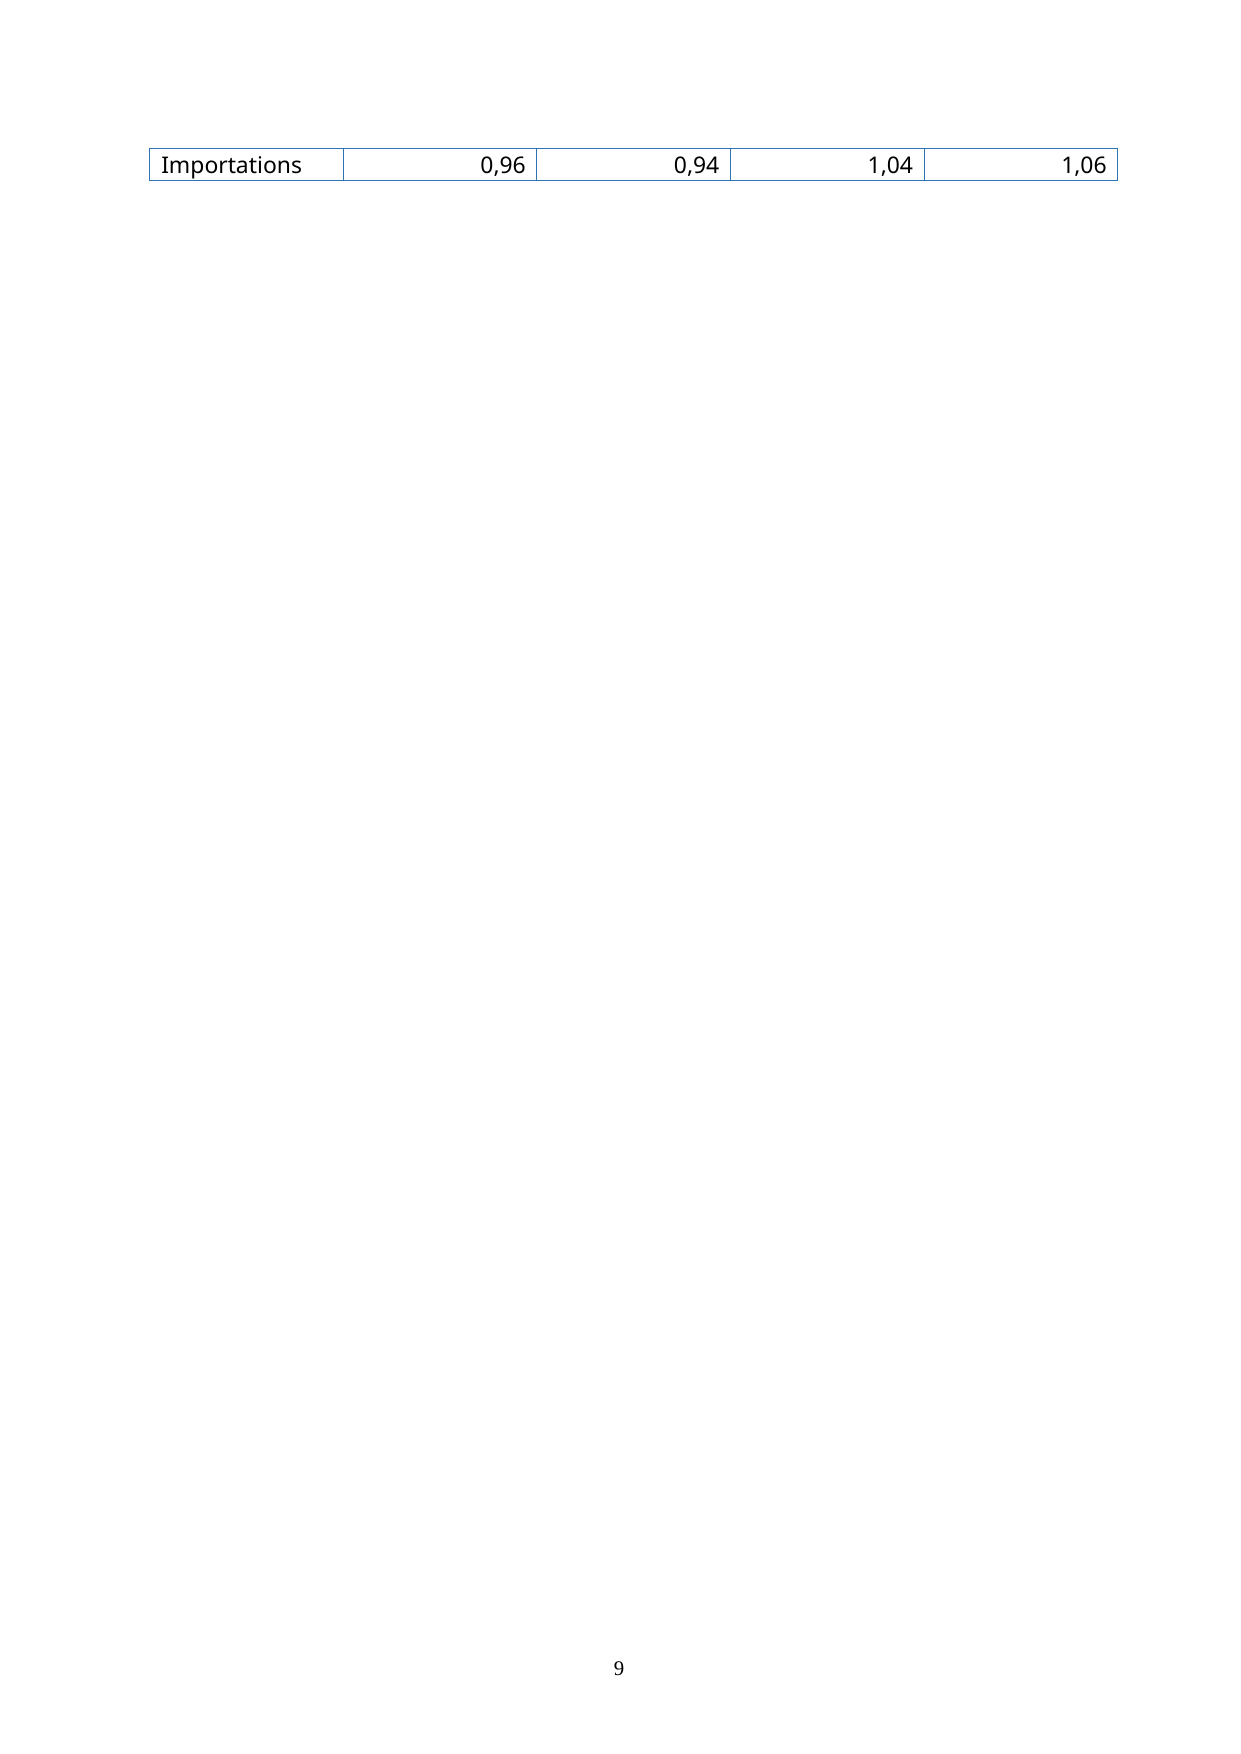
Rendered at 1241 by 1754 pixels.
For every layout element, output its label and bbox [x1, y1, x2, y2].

table_cell [142, 148, 1134, 199]
